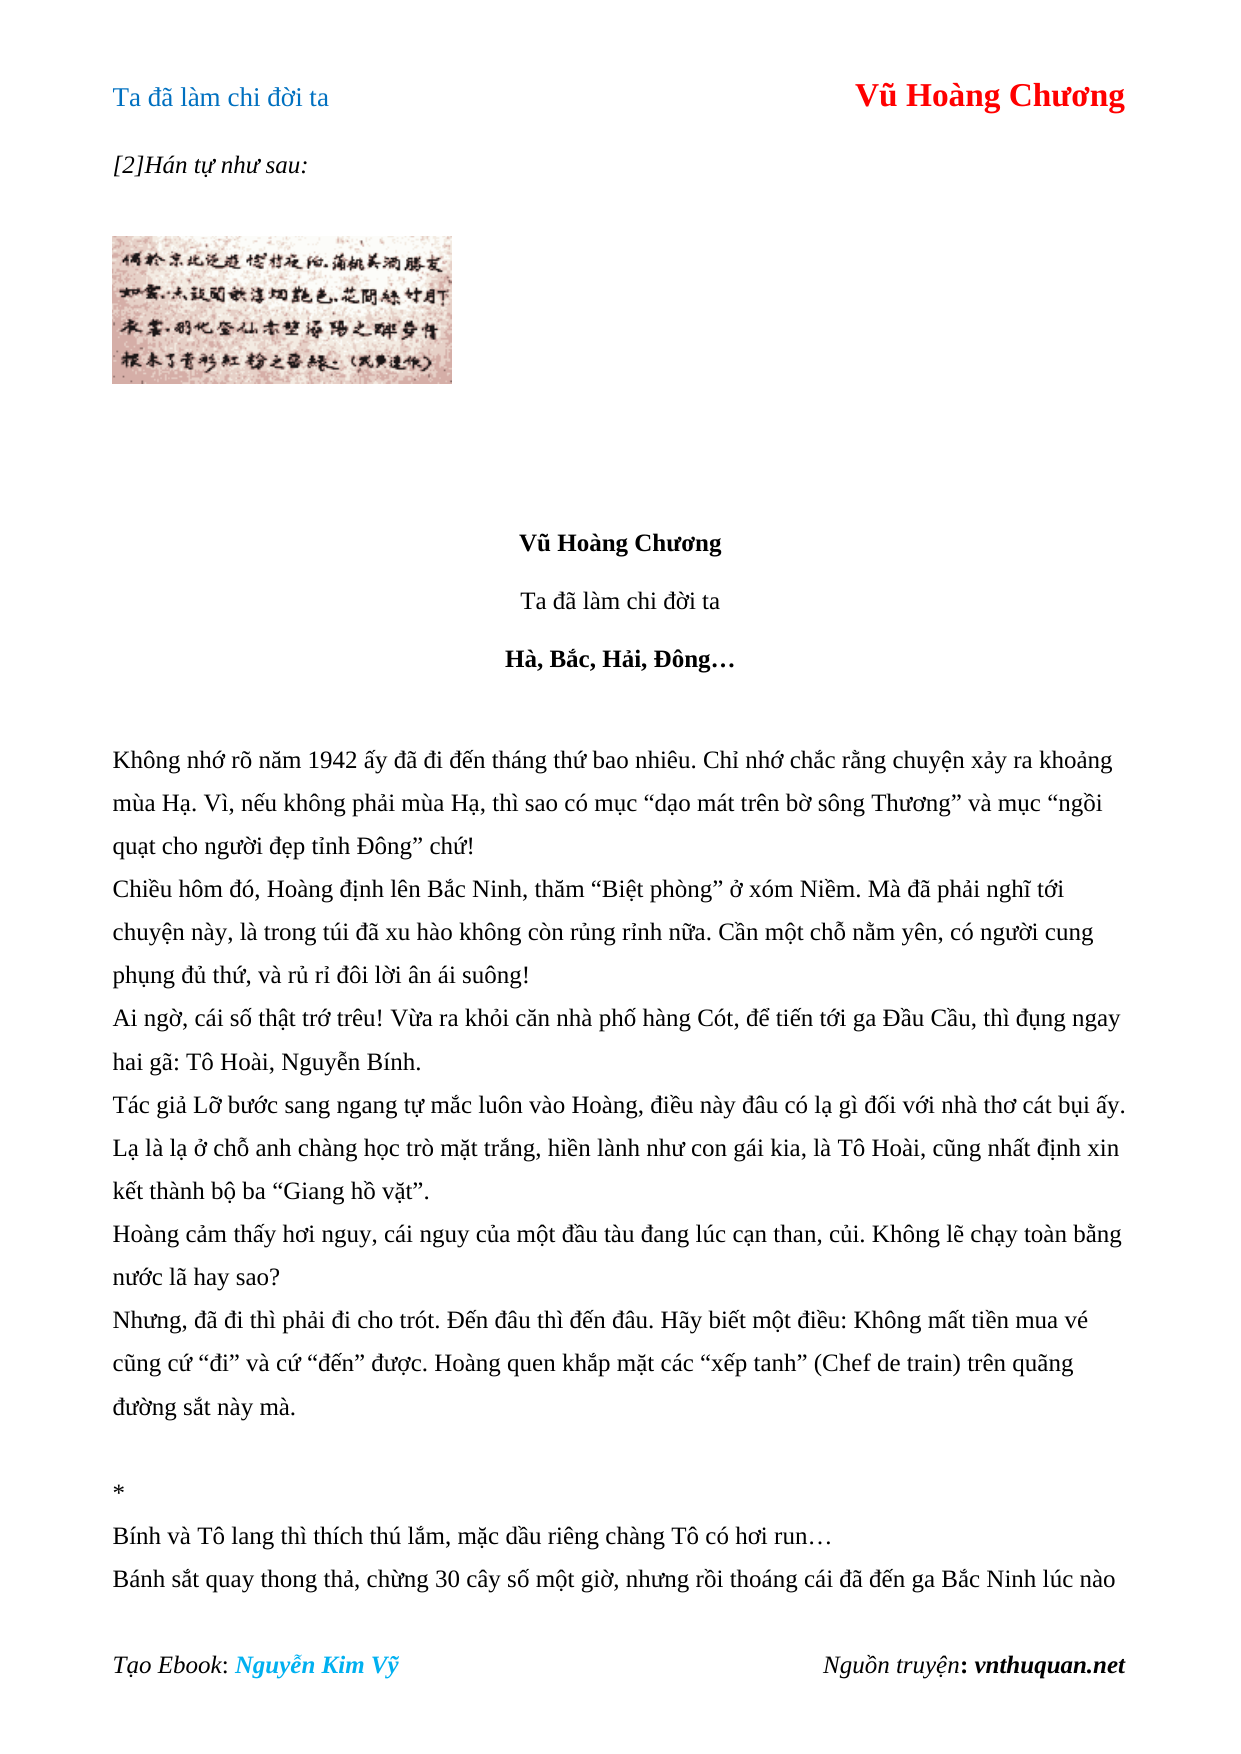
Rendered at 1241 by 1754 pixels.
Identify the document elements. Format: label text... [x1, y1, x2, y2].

text Hà, Bắc, Hải, Đông… [112, 644, 1128, 672]
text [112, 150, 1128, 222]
picture [112, 236, 452, 384]
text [112, 702, 1128, 1593]
text Ta đã làm chi đời ta [112, 586, 1128, 614]
text Vũ Hoàng Chương [112, 528, 1128, 557]
